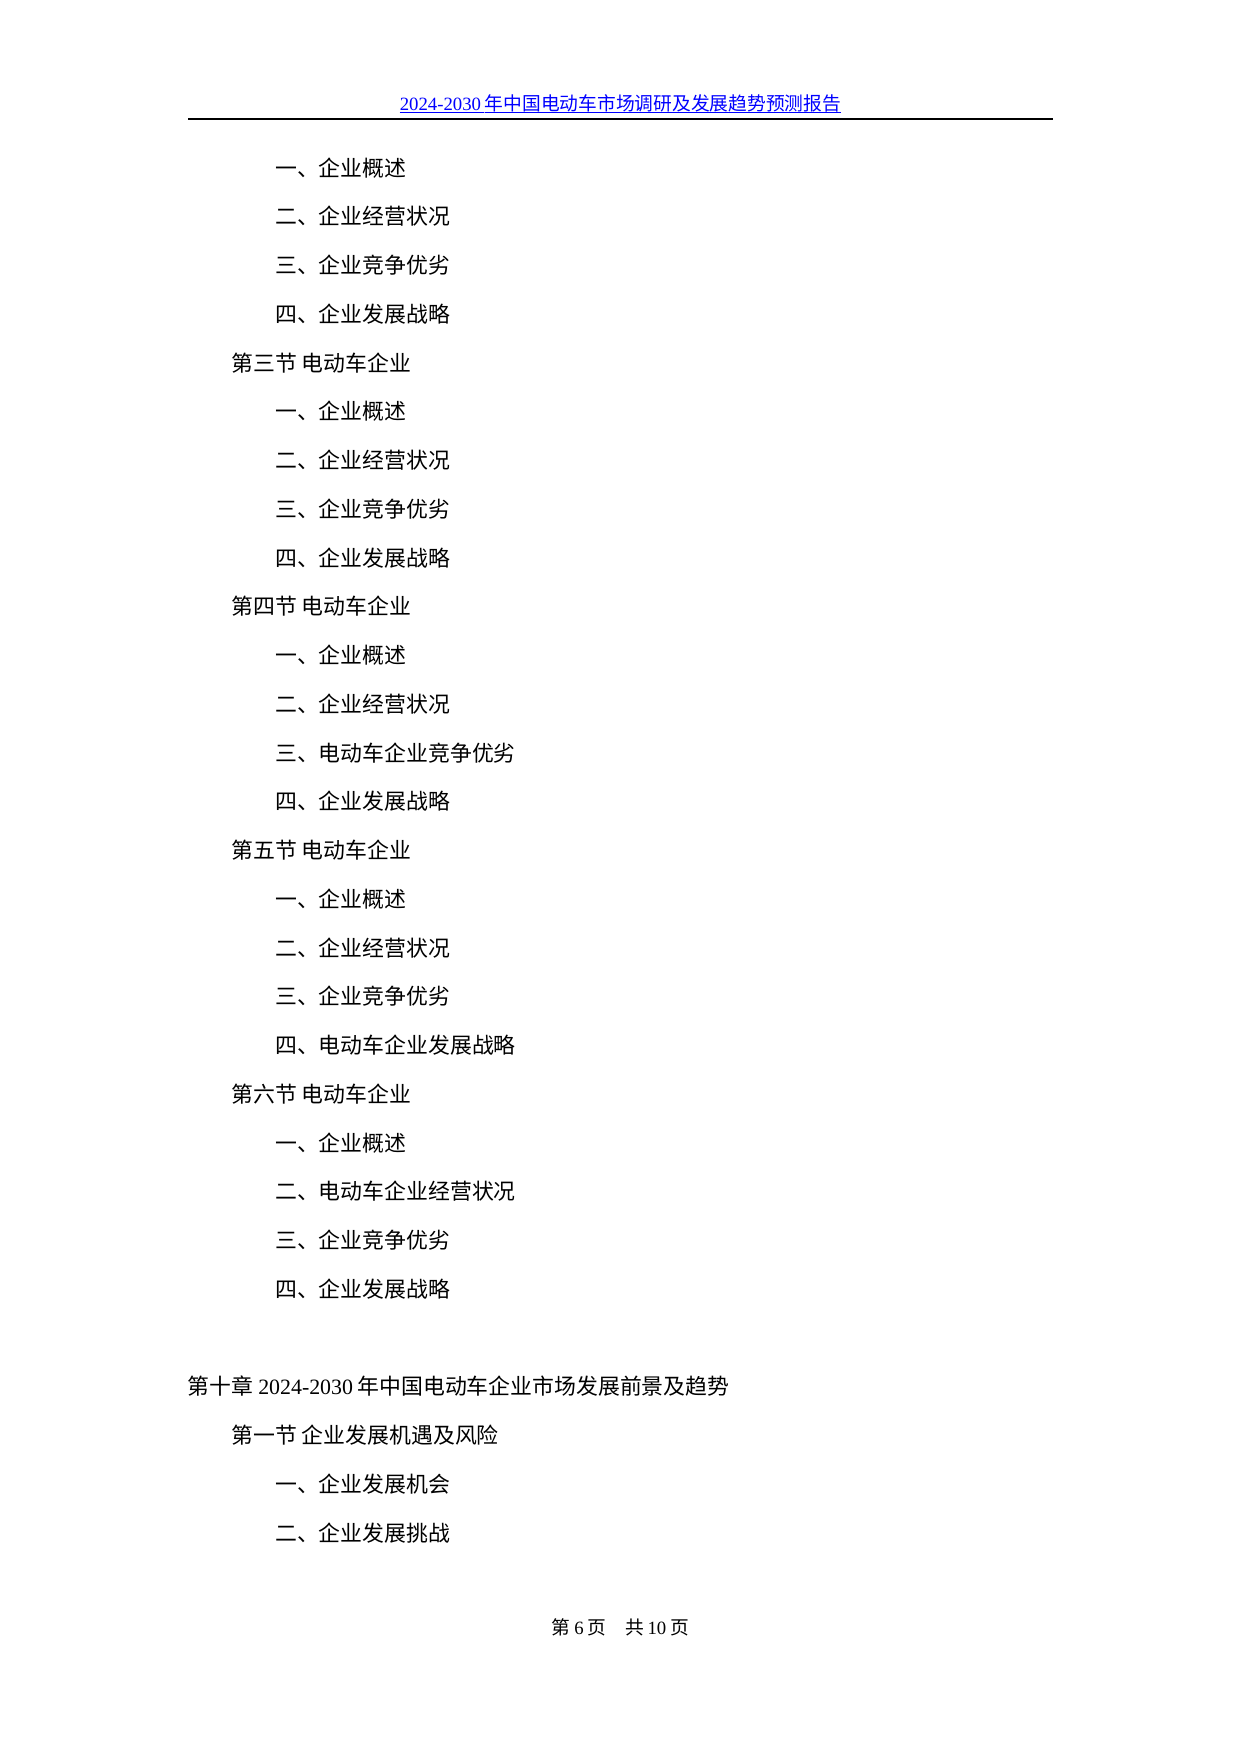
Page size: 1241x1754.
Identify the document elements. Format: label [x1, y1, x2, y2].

text [187, 150, 1053, 1548]
